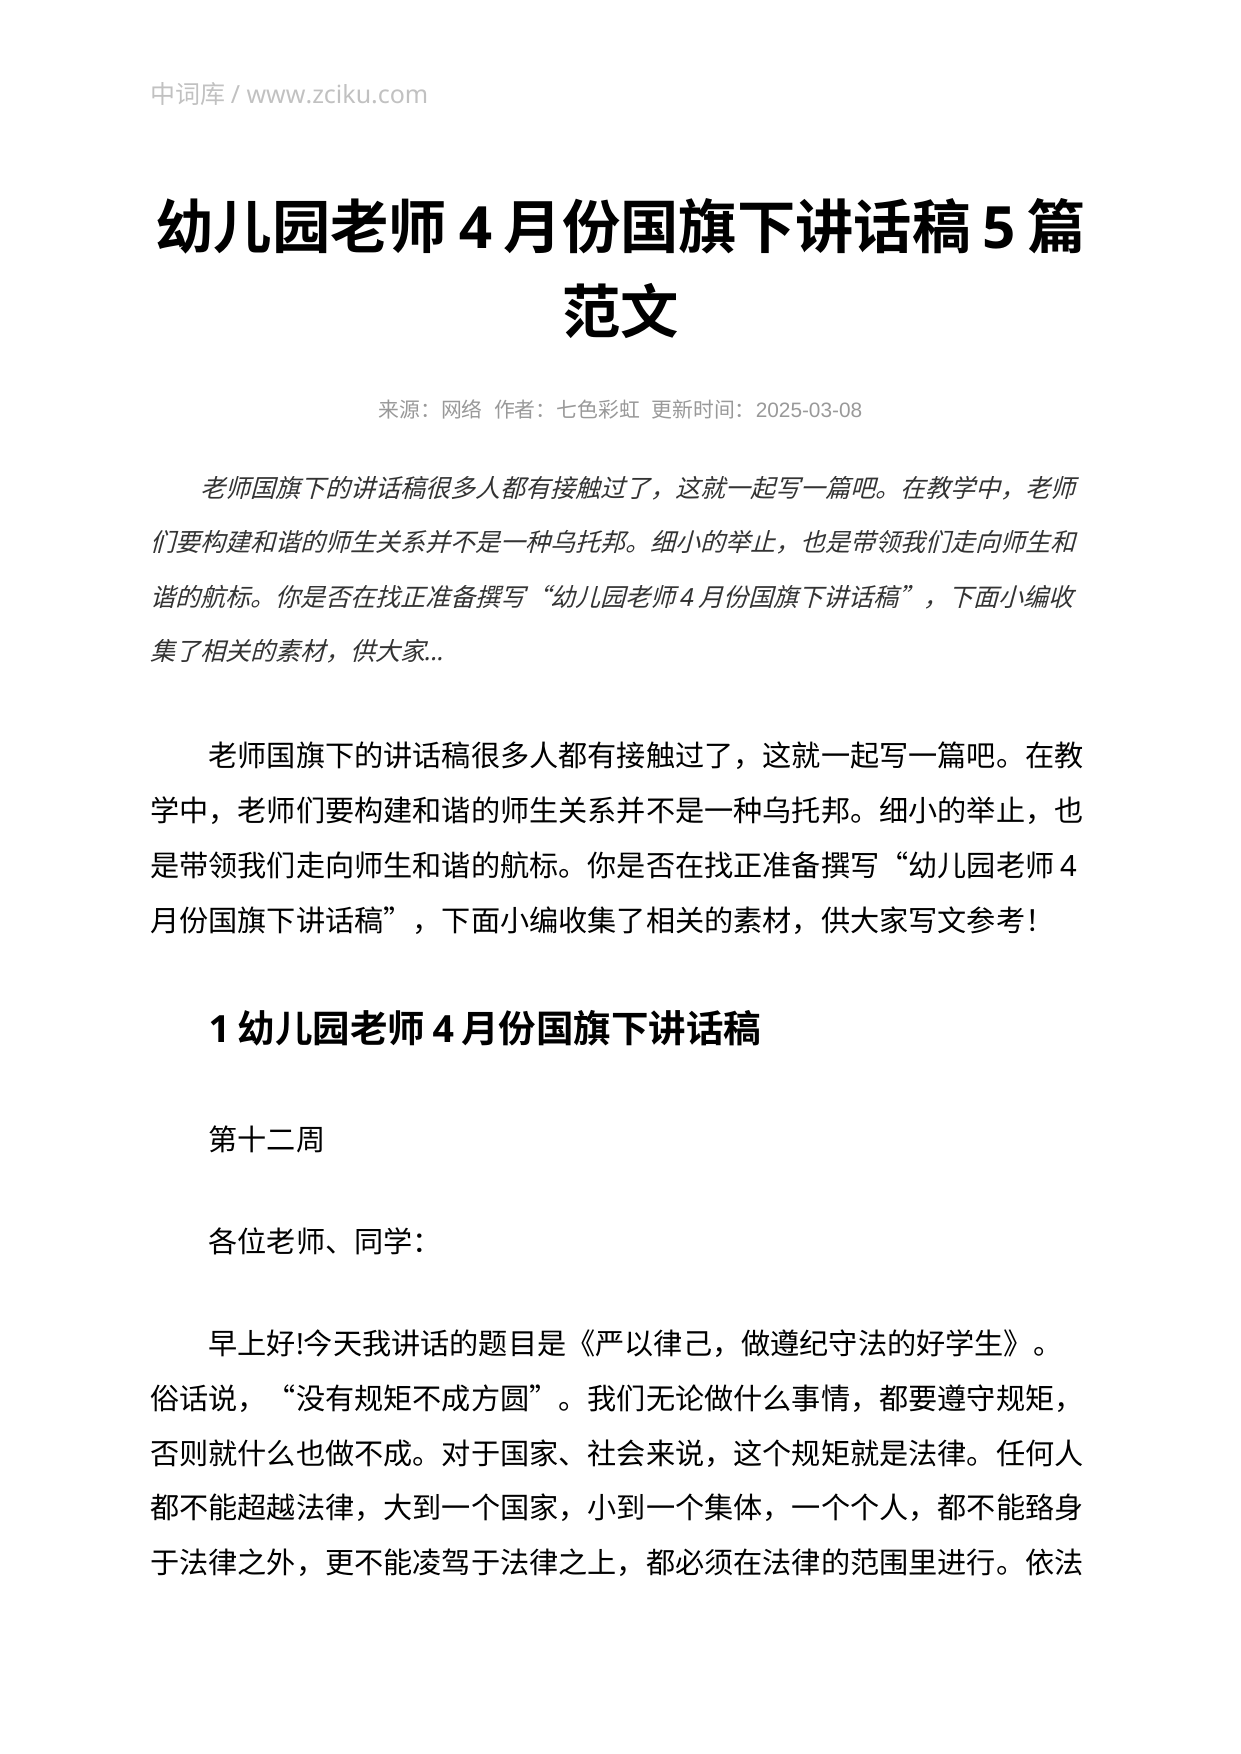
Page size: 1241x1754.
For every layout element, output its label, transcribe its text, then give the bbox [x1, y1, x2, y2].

text 第十二周 [150, 1117, 1090, 1159]
text 1幼儿园老师4月份国旗下讲话稿 [150, 999, 1090, 1054]
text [150, 1320, 1090, 1582]
subtitle 幼儿园老师4月份国旗下讲话稿5篇范文 [150, 181, 1090, 351]
text 各位老师、同学： [150, 1218, 1090, 1261]
text 来源：网络 作者：七色彩虹 更新时间：2025-03-08 [150, 397, 1090, 421]
text 老师国旗下的讲话稿很多人都有接触过了，这就一起写一篇吧。在教学中，老师们要构建和谐的师生关系并不是一种乌托邦。细小的举止，也是带领我们走向师生和谐的航标。你是否在找正准备撰写“幼儿园老师4月份国旗下讲话稿”，下面小编收集了相关的素材，供大家写文参考！ [150, 733, 1090, 940]
text 老师国旗下的讲话稿很多人都有接触过了，这就一起写一篇吧。在教学中，老师们要构建和谐的师生关系并不是一种乌托邦。细小的举止，也是带领我们走向师生和谐的航标。你是否在找正准备撰写“幼儿园老师4月份国旗下讲话稿”，下面小编收集了相关的素材，供大家... [150, 468, 1090, 668]
